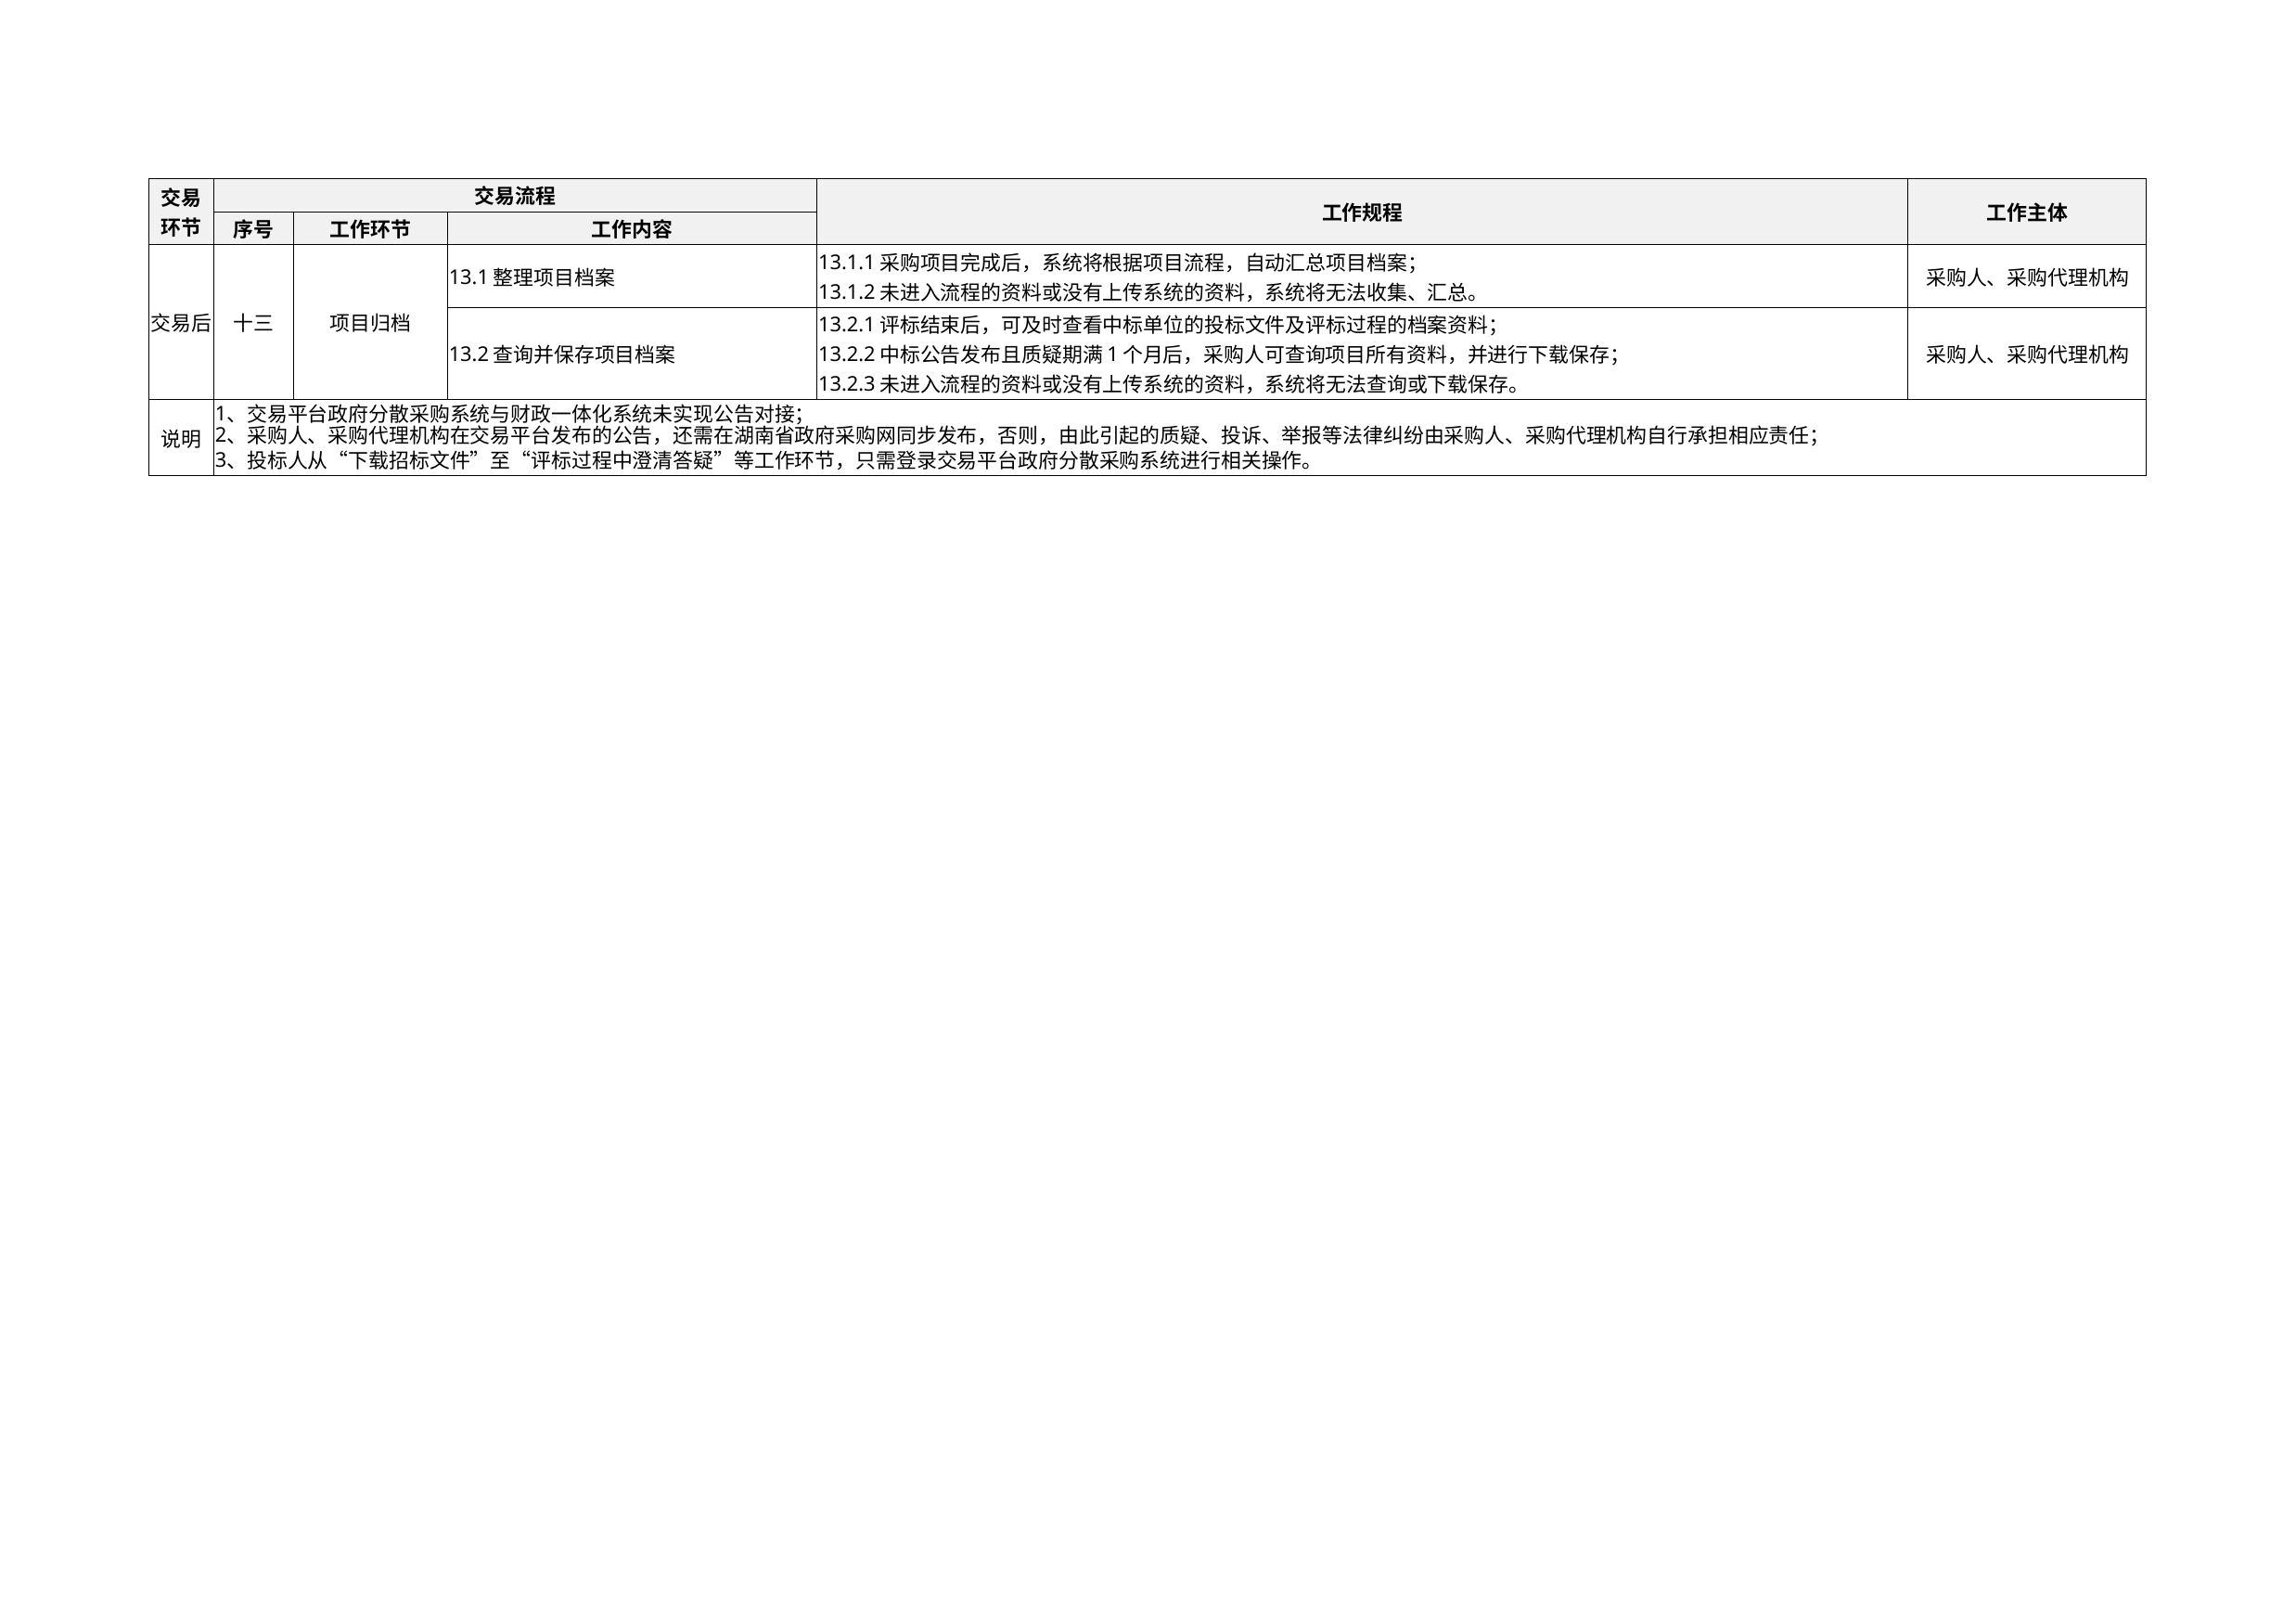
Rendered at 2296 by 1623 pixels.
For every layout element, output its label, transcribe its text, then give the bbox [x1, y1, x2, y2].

table_cell 13.2查询并保存项目档案 [448, 308, 816, 399]
table_cell 13.2.1评标结束后，可及时查看中标单位的投标文件及评标过程的档案资料； 13.2.2中标公告发布且质疑期满1个月后，采购人可查询项目所有资料，并进行下载保存； 13.2.3未进入流程的资料或没有上传系统的资料，系统将无法查询或下载保存。 [817, 308, 1907, 399]
table_cell 工作环节 [294, 213, 447, 244]
table_cell 说明 [149, 400, 213, 475]
table_cell 序号 [214, 213, 293, 244]
table_header 交易流程 [214, 179, 816, 211]
table_cell 采购人、采购代理机构 [1908, 245, 2146, 307]
table_cell 采购人、采购代理机构 [1908, 308, 2146, 399]
table_cell 十三 [214, 245, 293, 399]
table_header 工作规程 [817, 179, 1907, 244]
table_cell 工作内容 [448, 213, 816, 244]
table_header 工作主体 [1908, 179, 2146, 244]
table_cell 13.1整理项目档案 [448, 245, 816, 307]
table_cell 交易后 [149, 245, 213, 399]
table_cell 项目归档 [294, 245, 447, 399]
table_header 交易 环节 [149, 179, 213, 244]
table_cell 13.1.1采购项目完成后，系统将根据项目流程，自动汇总项目档案； 13.1.2未进入流程的资料或没有上传系统的资料，系统将无法收集、汇总。 [817, 245, 1907, 307]
table_cell 交易平台政府分散采购系统与财政一体化系统未实现公告对接； 采购人、采购代理机构在交易平台发布的公告，还需在湖南省政府采购网同步发布，否则，由此引起的质疑、投诉、举报等法律纠纷由采购人、采购代理机构自行承担相应责任； 3、投标人从“下载招标文件”至“评标过程中澄清答疑”等工作环节，只需登录交易平台政府分散采购系统进行相关操作。 [214, 400, 2146, 475]
